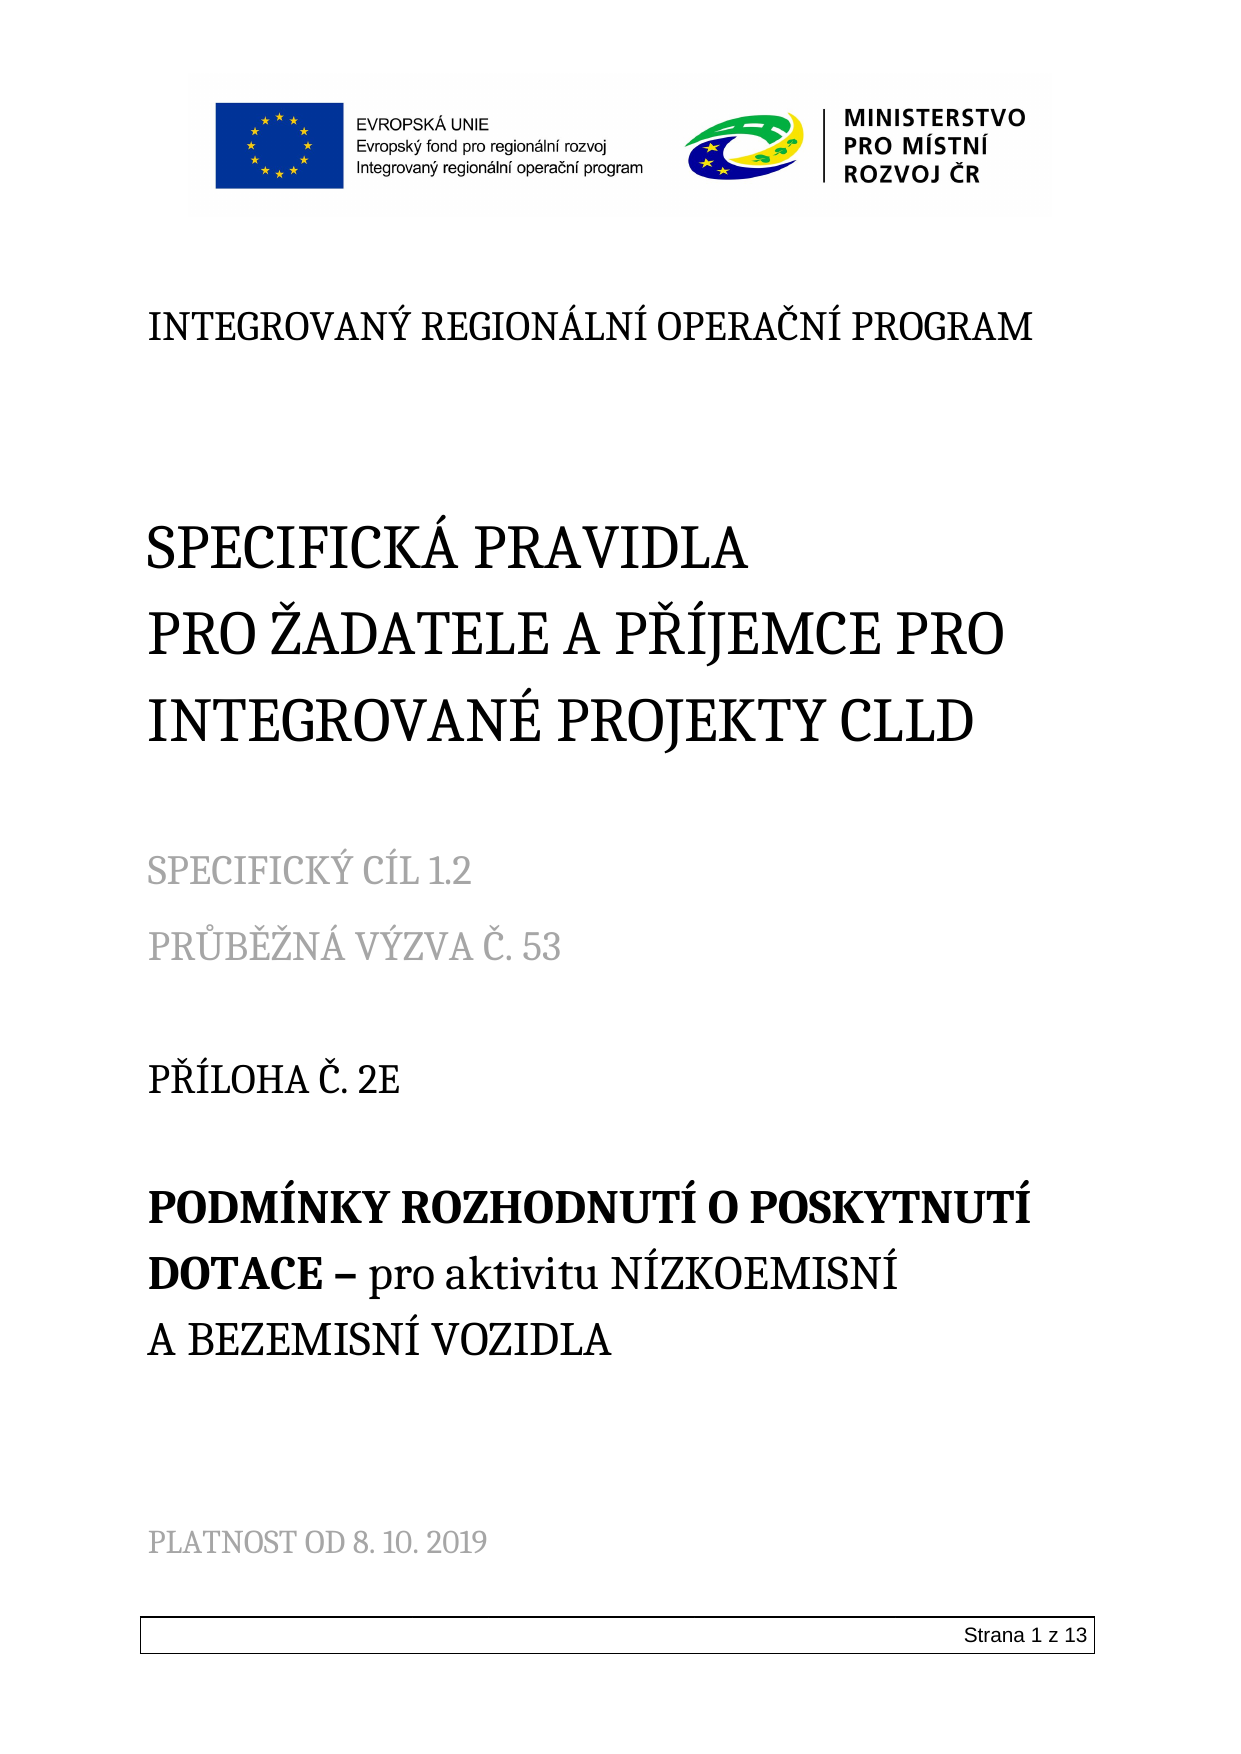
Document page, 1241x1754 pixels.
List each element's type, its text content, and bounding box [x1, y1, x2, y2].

text pLATNOST OD 8. 10. 2019 [148, 1523, 1092, 1562]
text Podmínky Rozhodnutí o poskytnutí dotace – pro aktivitu nízkoemisní a bezemisní vozidla [148, 1180, 1092, 1367]
picture [187, 73, 1053, 217]
text SPECIFICKÝ CÍL 1.2 [148, 847, 1092, 895]
text PRŮBĚŽNÁ výzva č. 53 [148, 923, 1092, 971]
text PRO ŽADATELE A PŘÍJEMCE pro integrované projekty clld [148, 598, 1092, 757]
text SPECIFICKÁ PRAVIDLA [148, 512, 1092, 584]
text INTEGROVANÝ REGIONÁLNÍ OPERAČNÍ PROGRAM [148, 303, 1092, 351]
text PŘÍLOHA Č. 2E [148, 1056, 1092, 1104]
